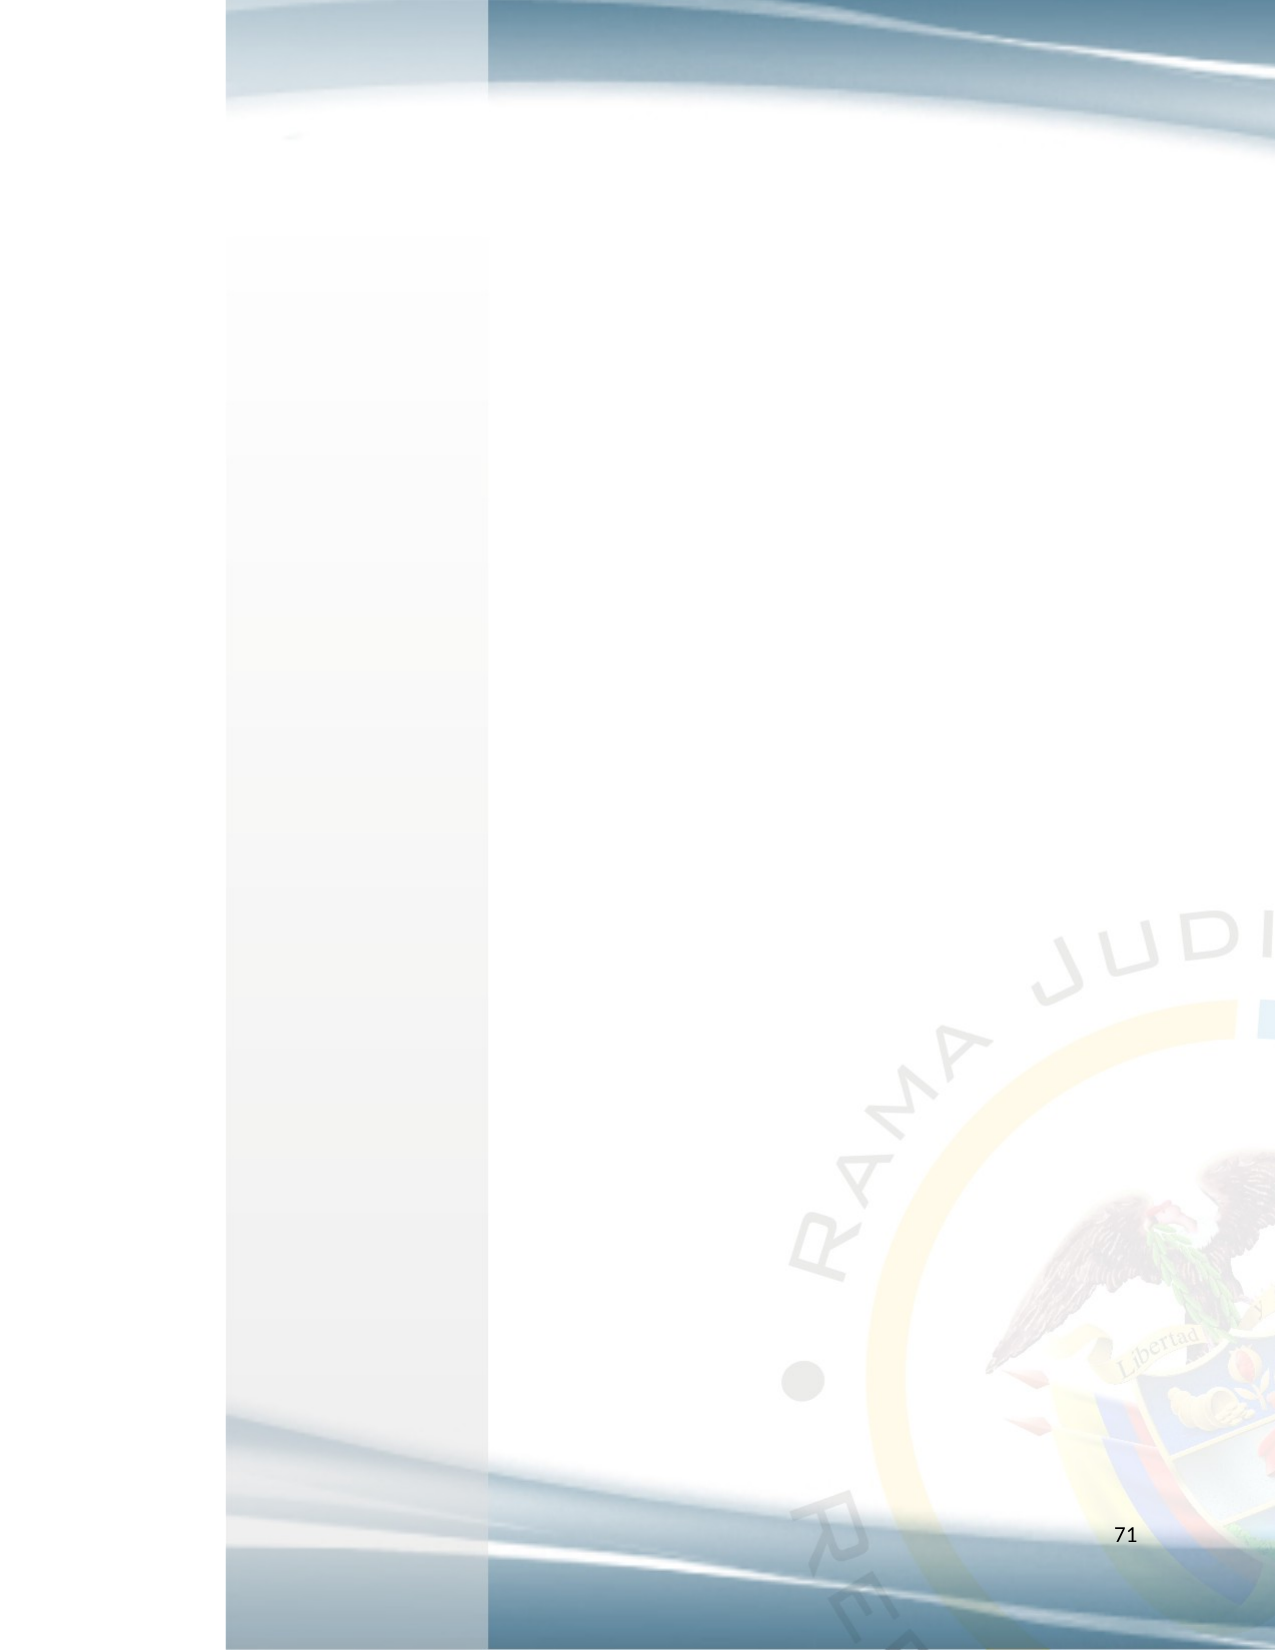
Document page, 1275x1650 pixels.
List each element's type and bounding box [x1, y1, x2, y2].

picture [225, 0, 1275, 1650]
